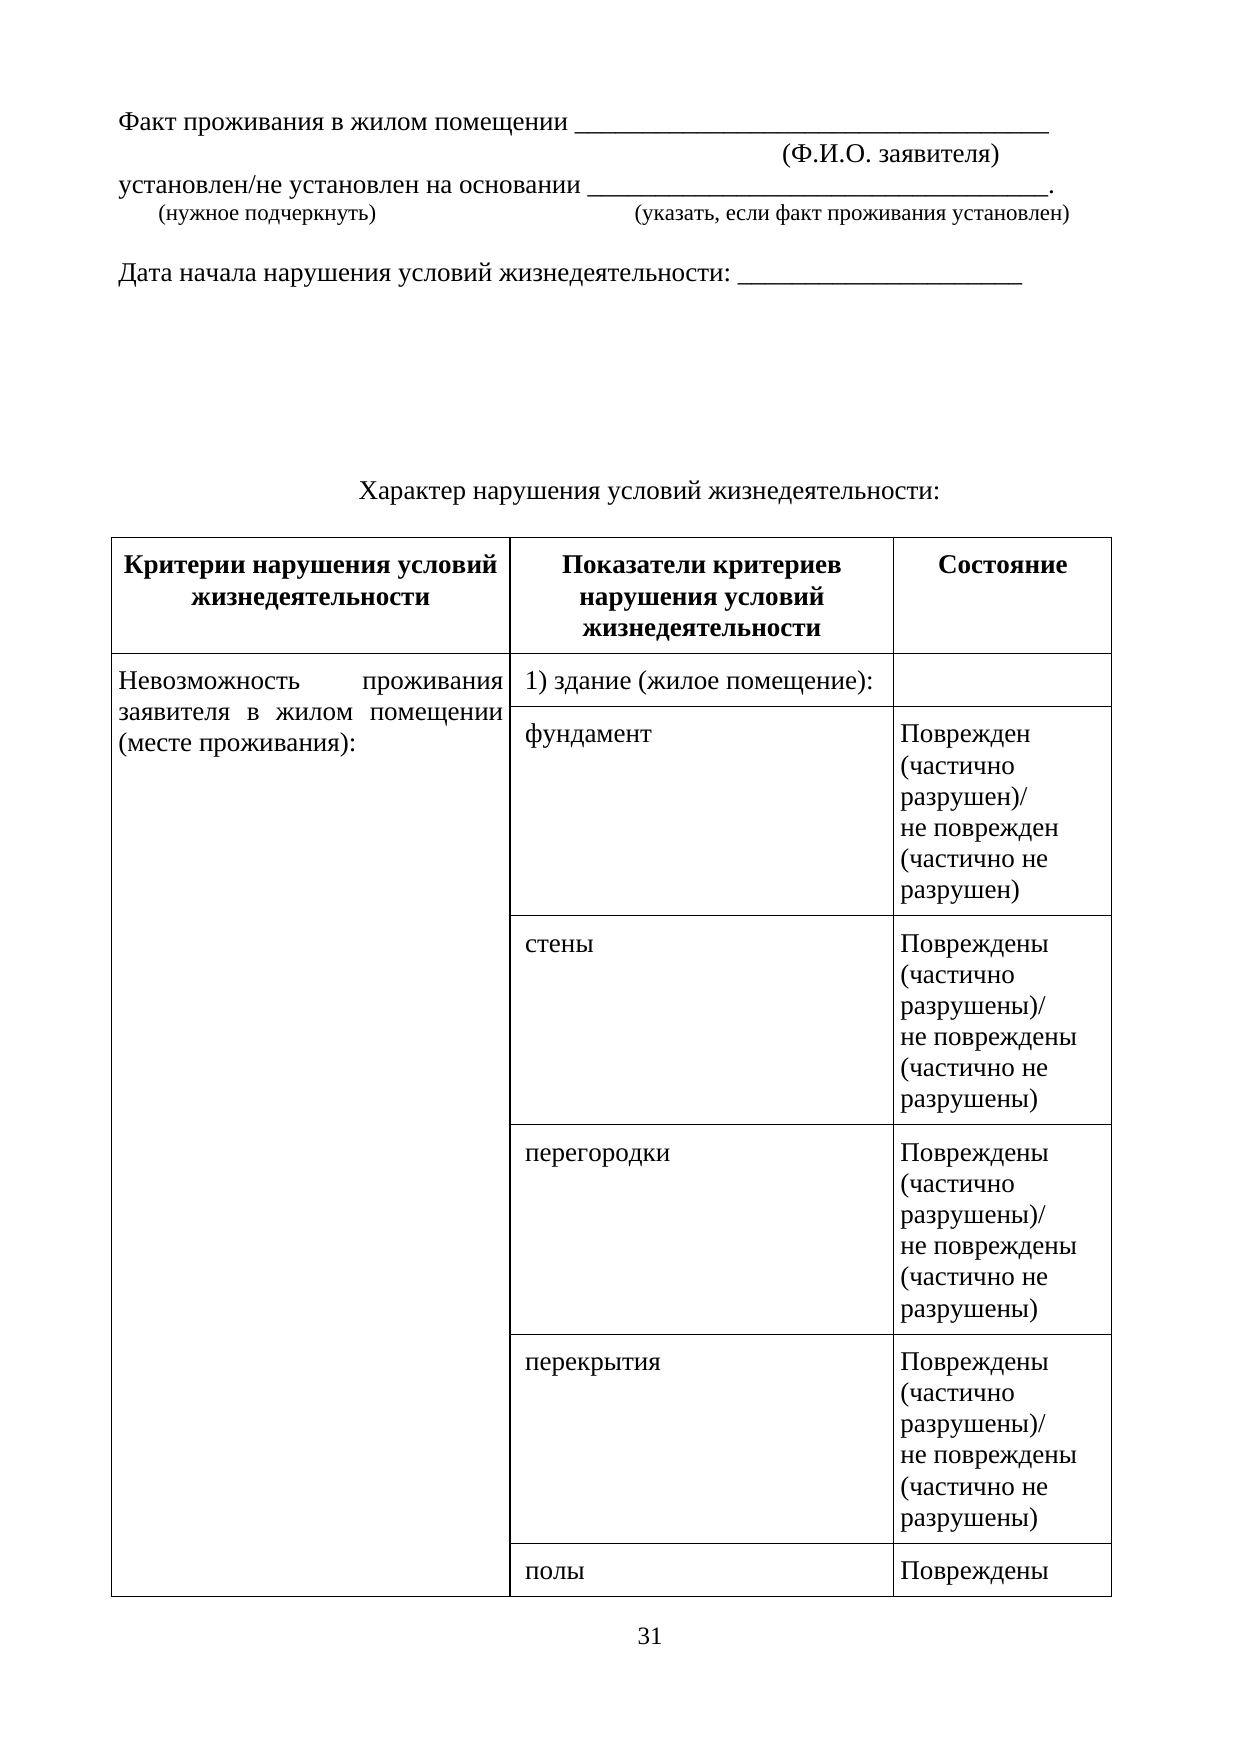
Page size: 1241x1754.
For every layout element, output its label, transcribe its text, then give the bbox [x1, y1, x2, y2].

table_cell 1) здание (жилое помещение): [511, 654, 893, 706]
table_header Состояние [894, 538, 1111, 652]
table_cell фундамент [511, 707, 893, 915]
table_header Показатели критериев нарушения условий жизнедеятельности [511, 538, 893, 652]
text Факт проживания в жилом помещении ___________________________________ [118, 106, 1181, 137]
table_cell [894, 1544, 1111, 1596]
table_cell перегородки [511, 1125, 893, 1333]
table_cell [894, 1335, 1111, 1543]
table_cell Повреждены (частично разрушены)/ не повреждены (частично не разрушены) [894, 1125, 1111, 1333]
text (Ф.И.О. заявителя) [118, 137, 1181, 168]
text установлен/не установлен на основании __________________________________. [118, 168, 1181, 199]
table_cell Повреждены (частично разрушены)/ не повреждены (частично не разрушены) [894, 916, 1111, 1124]
table_cell перекрытия [511, 1335, 893, 1543]
table_cell Поврежден (частично разрушен)/ не поврежден (частично не разрушен) [894, 707, 1111, 915]
table_cell полы [511, 1544, 893, 1596]
table_cell [894, 654, 1111, 706]
text (нужное подчеркнуть) (указать, если факт проживания установлен) [118, 199, 1181, 225]
table_cell стены [511, 916, 893, 1124]
table_cell Невозможность проживания заявителя в жилом помещении (месте проживания): [112, 654, 509, 1596]
table_header Критерии нарушения условий жизнедеятельности [112, 538, 509, 652]
text Дата начала нарушения условий жизнедеятельности: _____________________ [118, 256, 1181, 288]
text Характер нарушения условий жизнедеятельности: [118, 474, 1181, 506]
